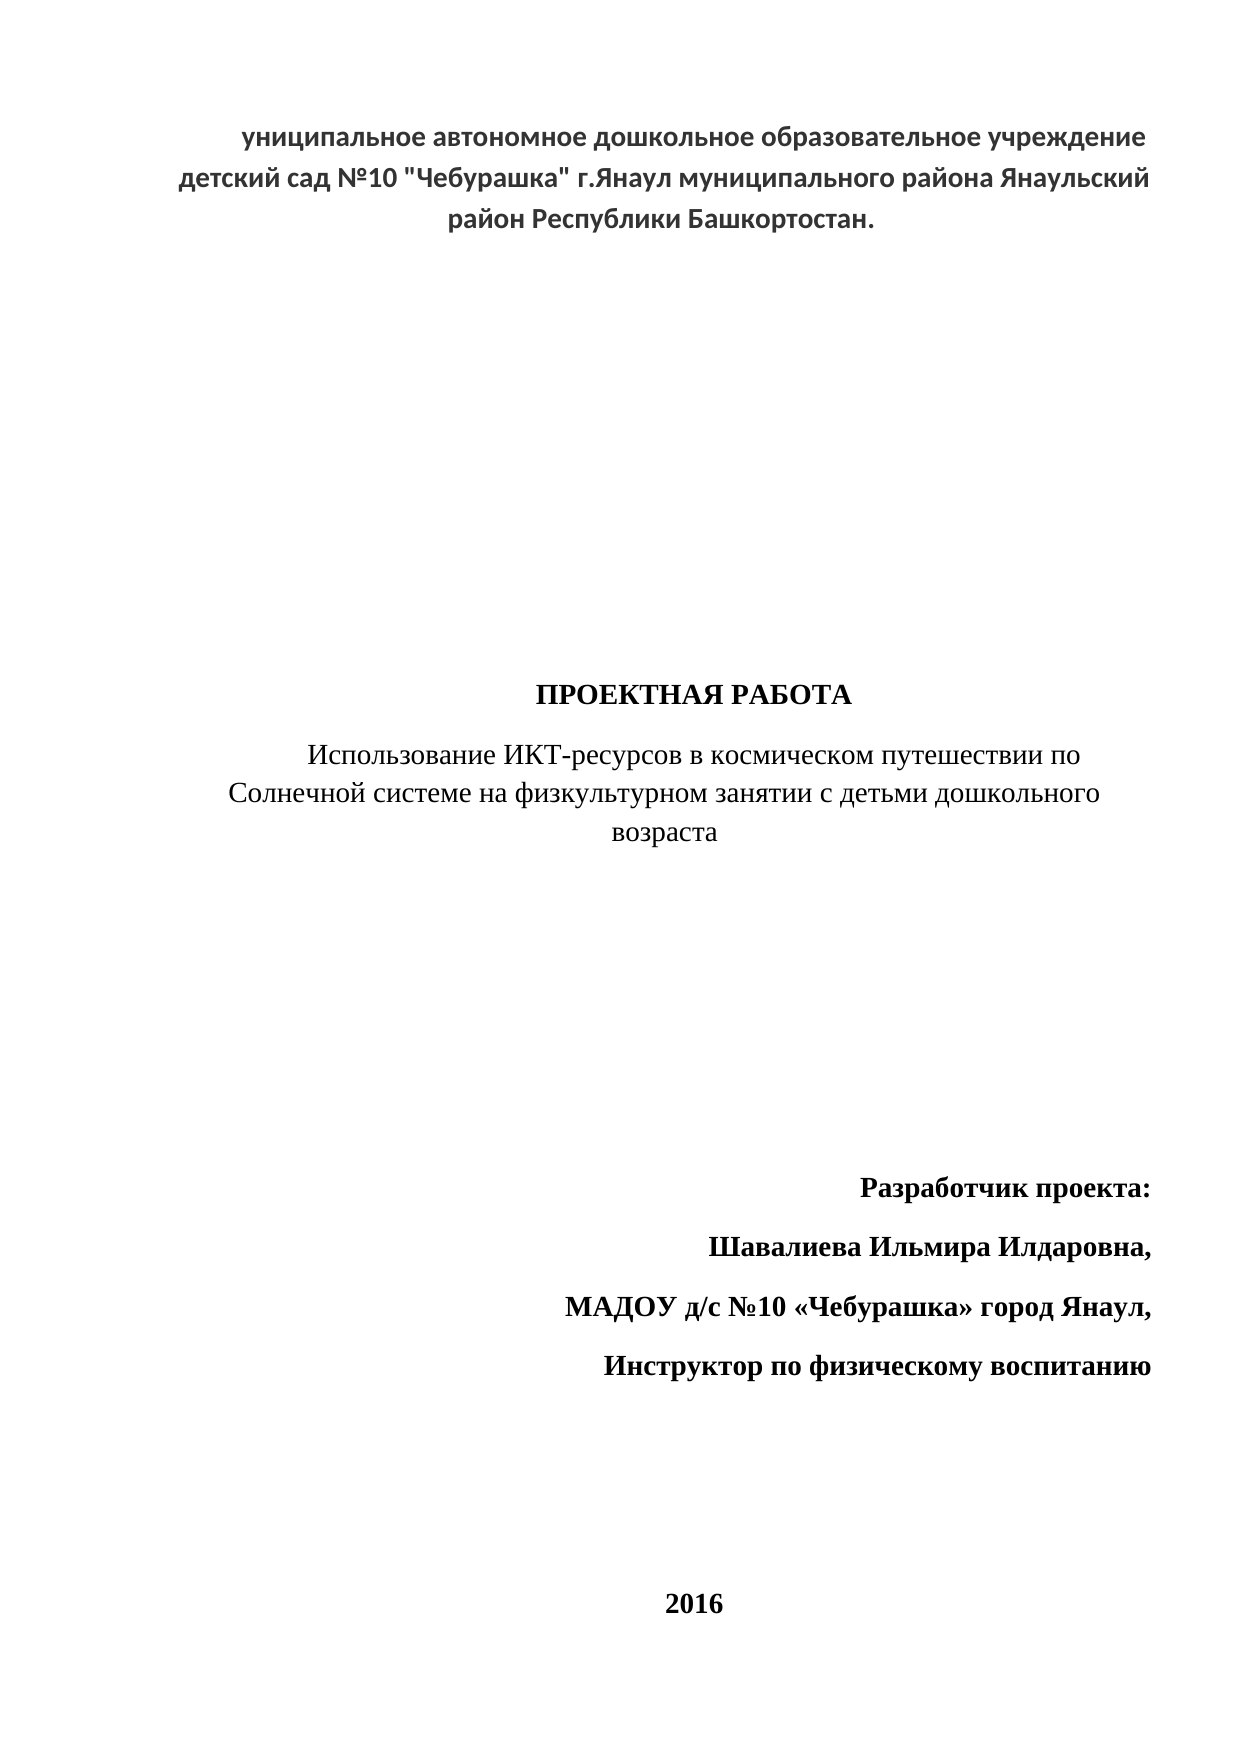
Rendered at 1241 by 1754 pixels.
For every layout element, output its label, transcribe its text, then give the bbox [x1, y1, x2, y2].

text Использование ИКТ-ресурсов в космическом путешествии по Солнечной системе на физкультурном занятии с детьми дошкольного возраста [177, 737, 1152, 847]
text Шавалиева Ильмира Илдаровна, [177, 1229, 1152, 1263]
text 2016 [177, 1586, 1152, 1619]
text ПРОЕКТНАЯ РАБОТА [177, 677, 1152, 711]
text Инструктор по физическому воспитанию [177, 1348, 1152, 1382]
text Разработчик проекта: [177, 1170, 1152, 1204]
text униципальное автономное дошкольное образовательное учреждение детский сад №10 "Чебурашка" г.Янаул муниципального района Янаульский район Республики Башкортостан. [177, 118, 1152, 236]
text МАДОУ д/с №10 «Чебурашка» город Янаул, [177, 1289, 1152, 1322]
